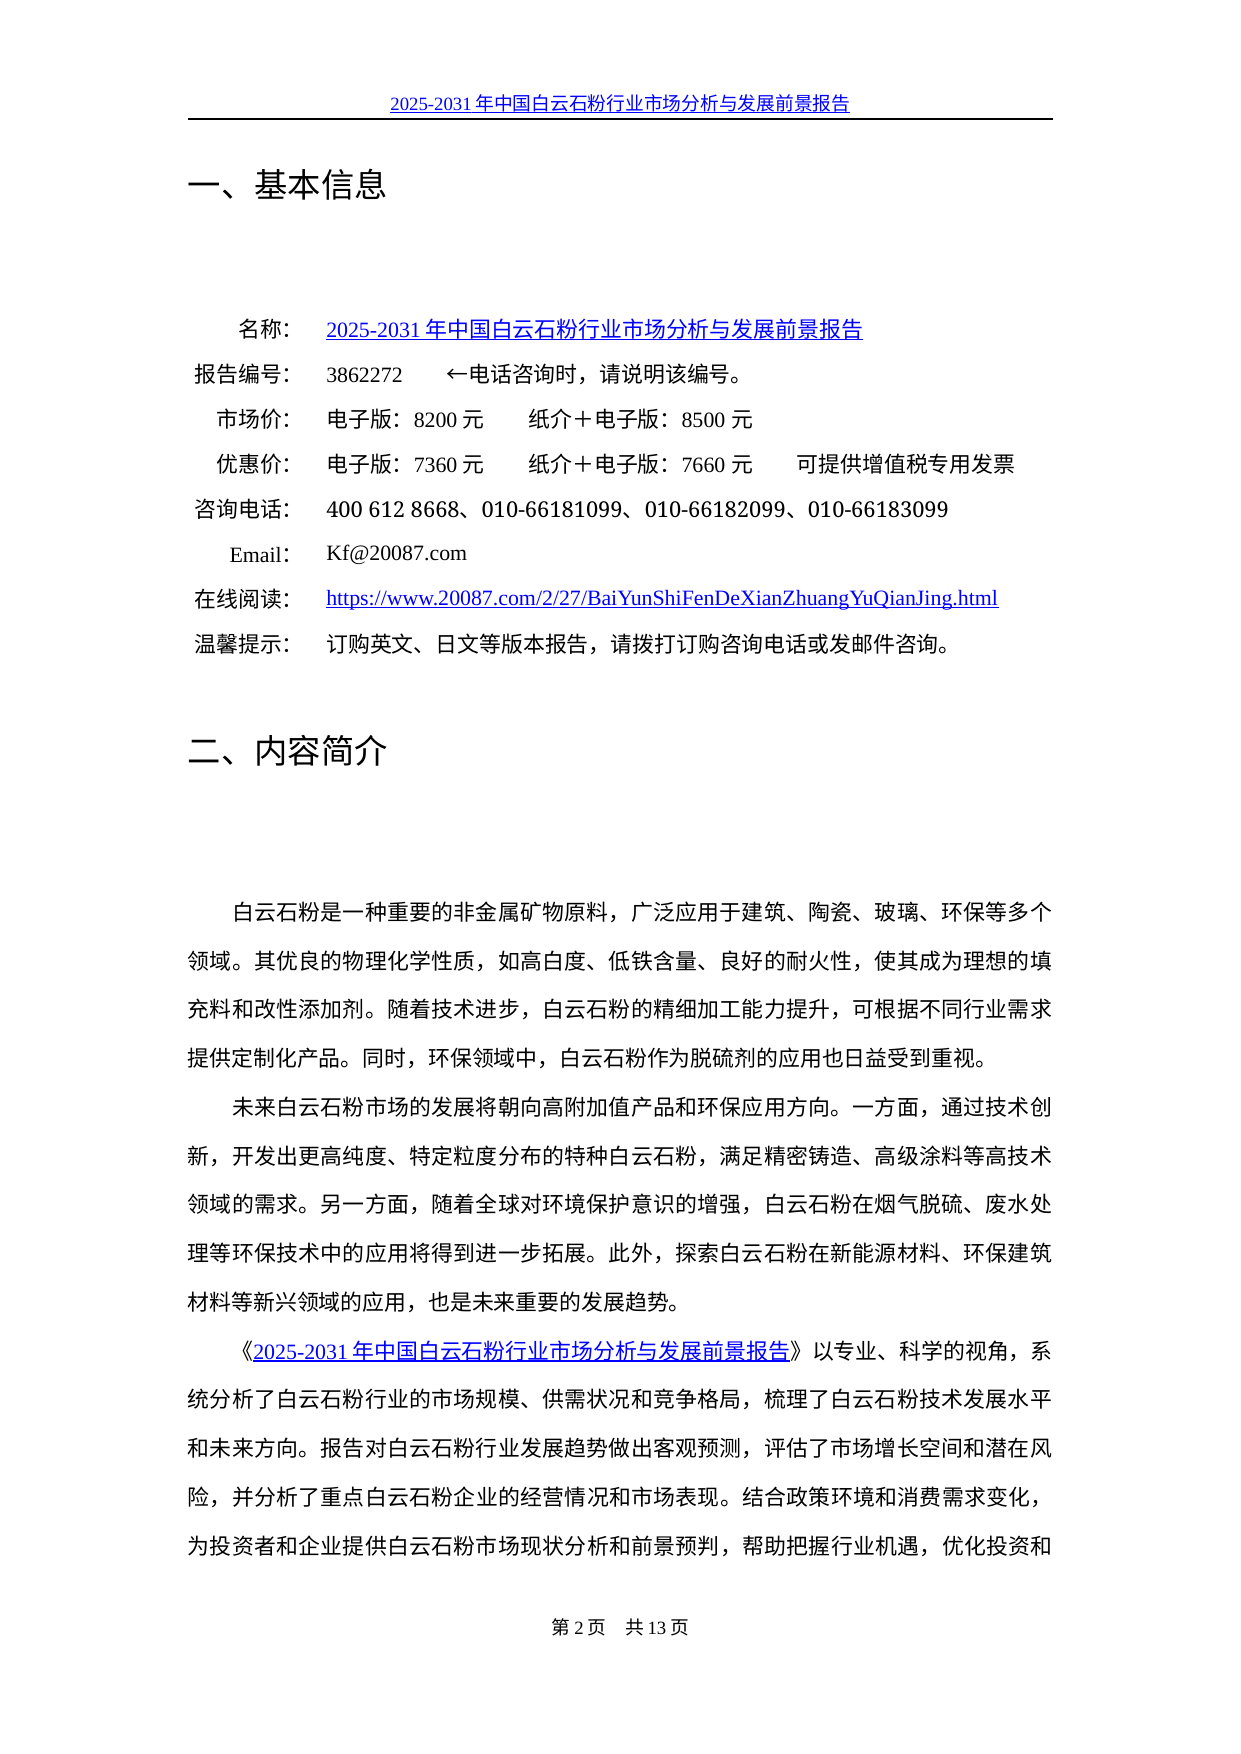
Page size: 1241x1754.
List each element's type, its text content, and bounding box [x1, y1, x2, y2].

table_cell 优惠价： [167, 447, 315, 492]
table_header 名称： [167, 312, 315, 357]
table_cell 在线阅读： [167, 582, 315, 627]
table_cell Kf@20087.com [315, 537, 1073, 582]
table_cell [315, 582, 1073, 627]
table_cell Email： [167, 537, 315, 582]
table_cell 3862272 ←电话咨询时，请说明该编号。 [315, 357, 1073, 402]
table_cell 报告编号： [167, 357, 315, 402]
table_cell 温馨提示： [167, 627, 315, 672]
title 一、基本信息 [187, 150, 1053, 215]
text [187, 894, 1053, 1561]
title 二、内容简介 [187, 717, 1053, 782]
table_header 2025-2031年中国白云石粉行业市场分析与发展前景报告 [315, 312, 1073, 357]
table_cell 订购英文、日文等版本报告，请拨打订购咨询电话或发邮件咨询。 [315, 627, 1073, 672]
table_cell 电子版：7360 元 纸介＋电子版：7660 元 可提供增值税专用发票 [315, 447, 1073, 492]
table_cell 市场价： [167, 402, 315, 447]
table_cell 400 612 8668、010-66181099、010-66182099、010-66183099 [315, 492, 1073, 537]
table_cell 电子版：8200 元 纸介＋电子版：8500 元 [315, 402, 1073, 447]
table_cell 咨询电话： [167, 492, 315, 537]
